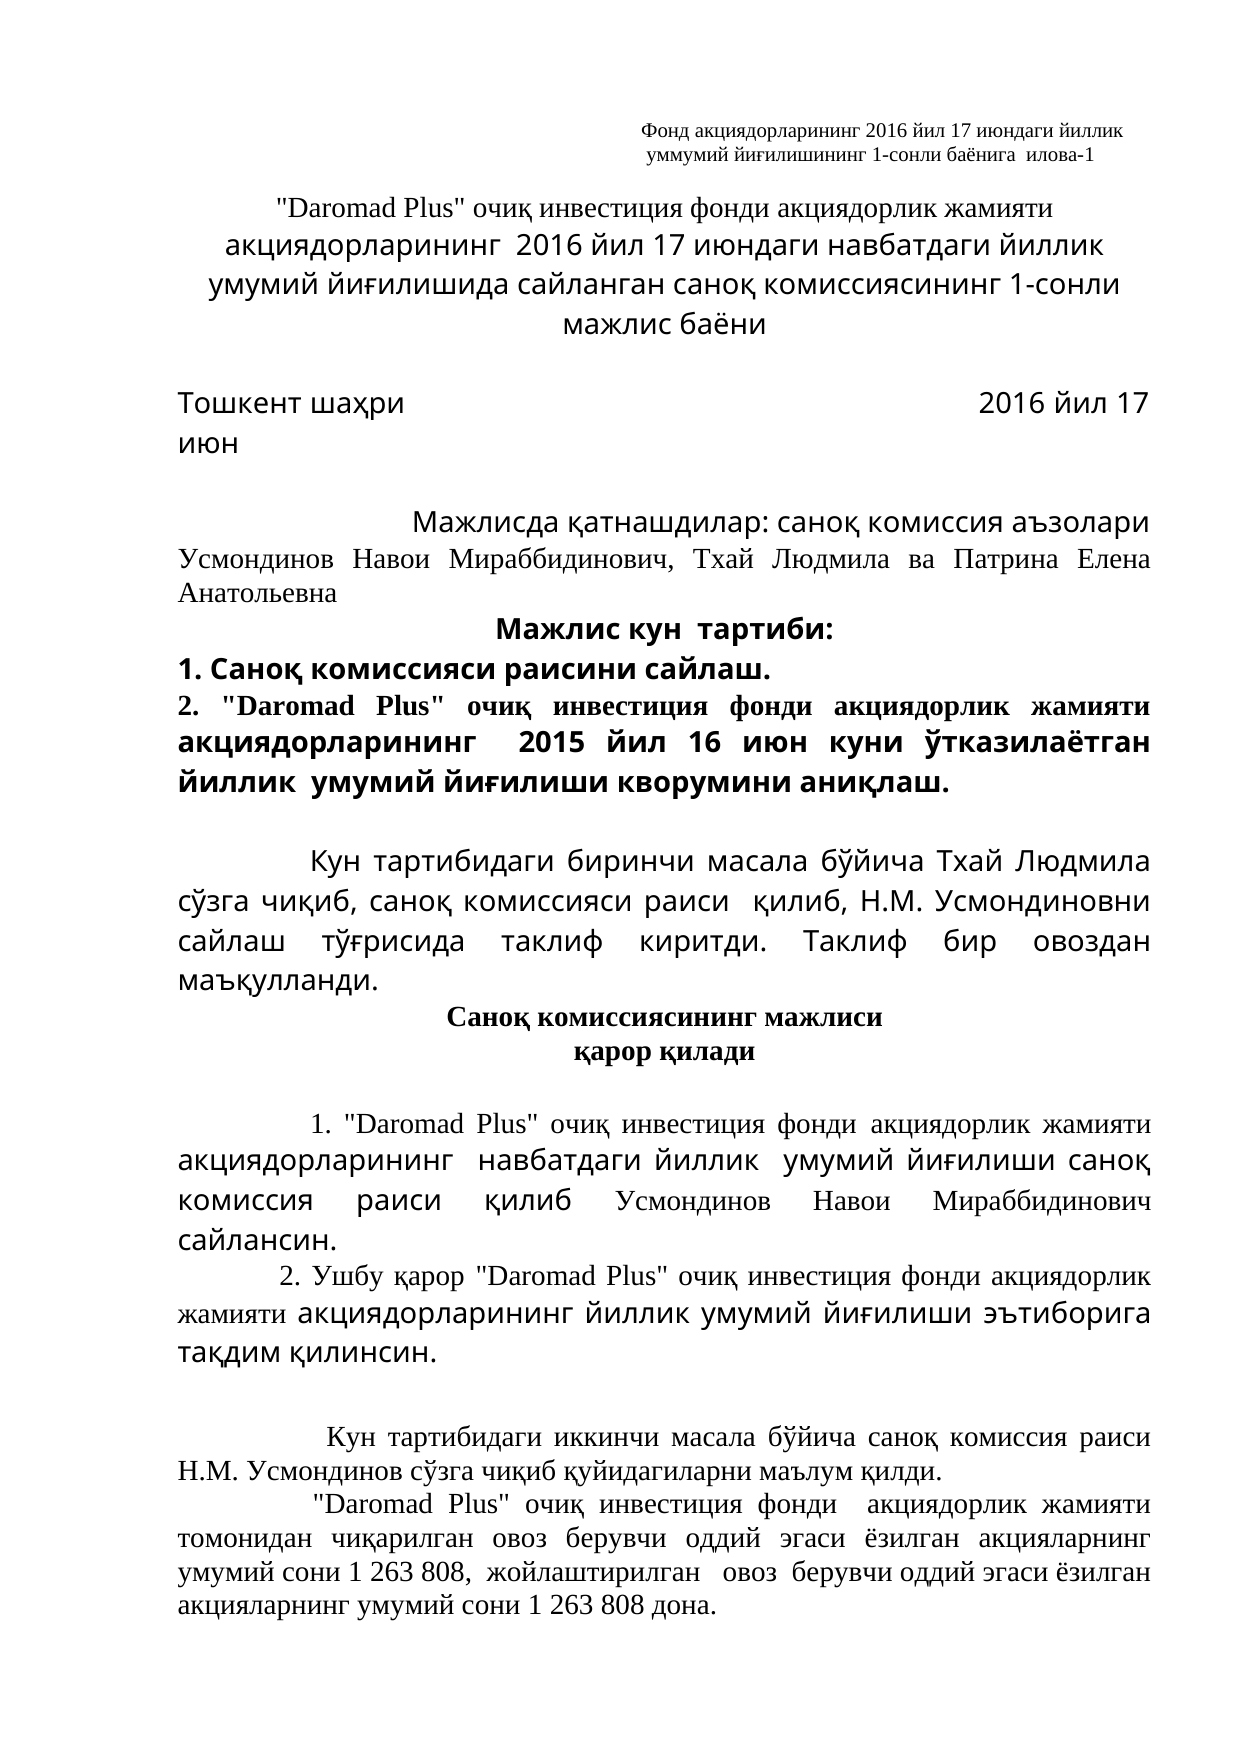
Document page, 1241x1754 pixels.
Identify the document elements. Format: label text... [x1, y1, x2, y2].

text 1. Саноқ комиссияси раисини сайлаш. [177, 648, 1152, 688]
text қарор қилади [177, 1033, 1152, 1066]
text Тошкент шаҳри 2016 йил 17 июн [177, 383, 1152, 462]
text 2. Ушбу қарор "Daromad Plus" очиқ инвестиция фонди акциядорлик жамияти акциядорларининг йиллик умумий йиғилиши эътиборига тақдим қилинсин. [177, 1258, 1152, 1371]
text Саноқ комиссиясининг мажлиси [177, 999, 1152, 1033]
text уммумий йиғилишининг 1-сонли баёнига илова-1 [177, 142, 1152, 166]
text "Daromad Plus" очиқ инвестиция фонди акциядорлик жамияти акциядорларининг 2016 йил 17 июндаги навбатдаги йиллик умумий йиғилишида сайланган саноқ комиссиясининг 1-сонли мажлис баёни [177, 190, 1152, 343]
text Мажлис кун тартиби: [177, 608, 1152, 648]
text 1. "Daromad Plus" очиқ инвестиция фонди акциядорлик жамияти акциядорларининг навбатдаги йиллик умумий йиғилиши саноқ комиссия раиси қилиб Усмондинов Навои Мираббидинович сайлансин. [177, 1106, 1152, 1258]
text Мажлисда қатнашдилар: саноқ комиссия аъзолари Усмондинов Навои Мираббидинович, Тхай Людмила ва Патрина Елена Анатольевна [177, 502, 1152, 608]
text Кун тартибидаги иккинчи масала бўйича саноқ комиссия раиси Н.М. Усмондинов сўзга чиқиб қуйидагиларни маълум қилди. [177, 1419, 1152, 1487]
text Кун тартибидаги биринчи масала бўйича Тхай Людмила сўзга чиқиб, саноқ комиссияси раиси қилиб, Н.М. Усмондиновни сайлаш тўғрисида таклиф киритди. Таклиф бир овоздан маъқулланди. [177, 840, 1152, 999]
text 2. "Daromad Plus" очиқ инвестиция фонди акциядорлик жамияти акциядорларининг 2015 йил 16 июн куни ўтказилаётган йиллик умумий йиғилиши кворумини аниқлаш. [177, 688, 1152, 801]
text Фонд акциядорларининг 2016 йил 17 июндаги йиллик [177, 118, 1152, 142]
text "Daromad Plus" очиқ инвестиция фонди акциядорлик жамияти томонидан чиқарилган овоз берувчи оддий эгаси ёзилган акцияларнинг умумий сони 1 263 808, жойлаштирилган овоз берувчи оддий эгаси ёзилган акцияларнинг умумий сони 1 263 808 дона. [177, 1487, 1152, 1621]
